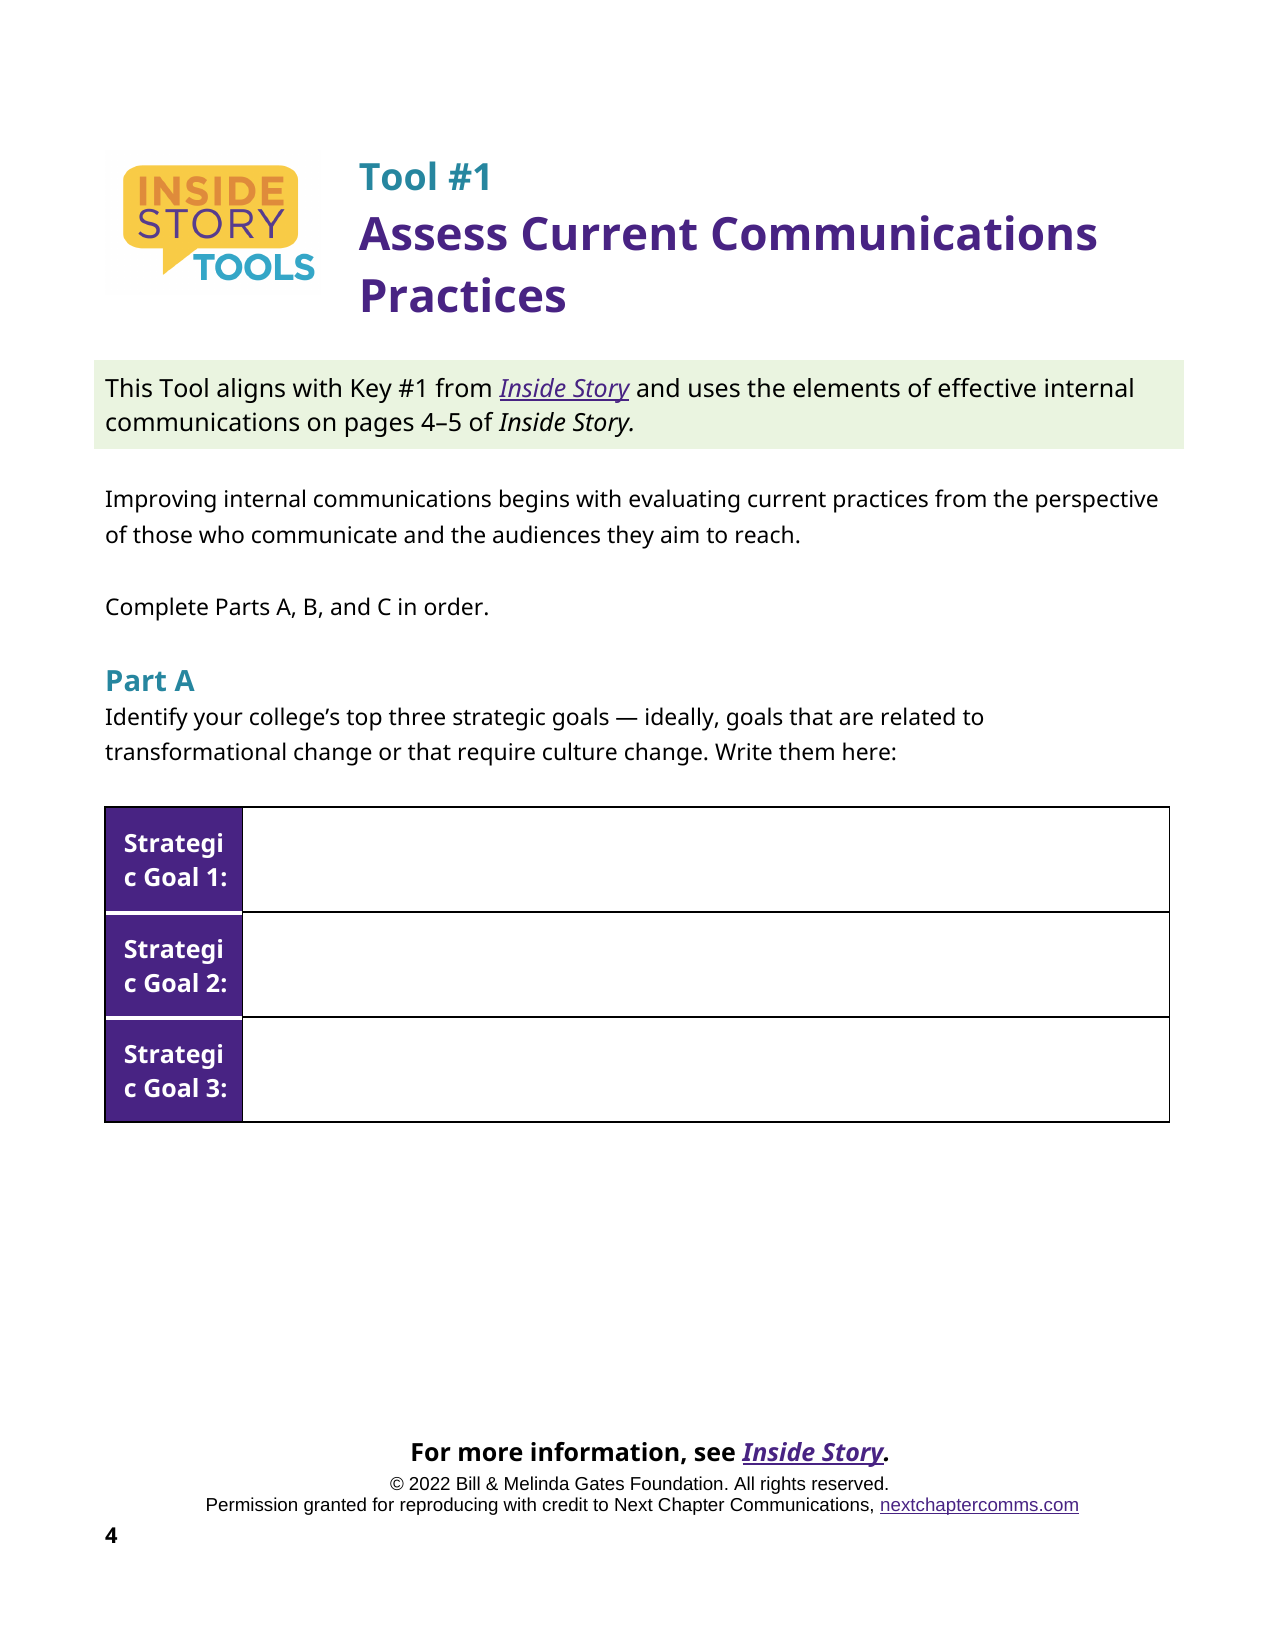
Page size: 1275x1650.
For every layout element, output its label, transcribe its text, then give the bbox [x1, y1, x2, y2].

text Improving internal communications begins with evaluating current practices from the perspective of those who communicate and the audiences they aim to reach. [105, 483, 1170, 550]
picture [105, 150, 321, 295]
table_cell [243, 1018, 1169, 1121]
table_header Strategic Goal 1: [106, 808, 242, 911]
text Tool #1 [358, 150, 1170, 201]
text Assess Current Communications Practices [358, 201, 1170, 326]
table_cell [243, 913, 1169, 1016]
table_cell Strategic Goal 3: [106, 1020, 242, 1121]
table_cell Strategic Goal 2: [106, 915, 242, 1016]
table_header [243, 808, 1169, 911]
text This Tool aligns with Key #1 from Inside Story and uses the elements of effective internal communications on pages 4–5 of Inside Story. [97, 362, 1182, 447]
text Identify your college’s top three strategic goals — ideally, goals that are related to transformational change or that require culture change. Write them here: [105, 700, 1170, 768]
text Part A [105, 661, 1170, 700]
text Complete Parts A, B, and C in order. [105, 591, 1170, 622]
